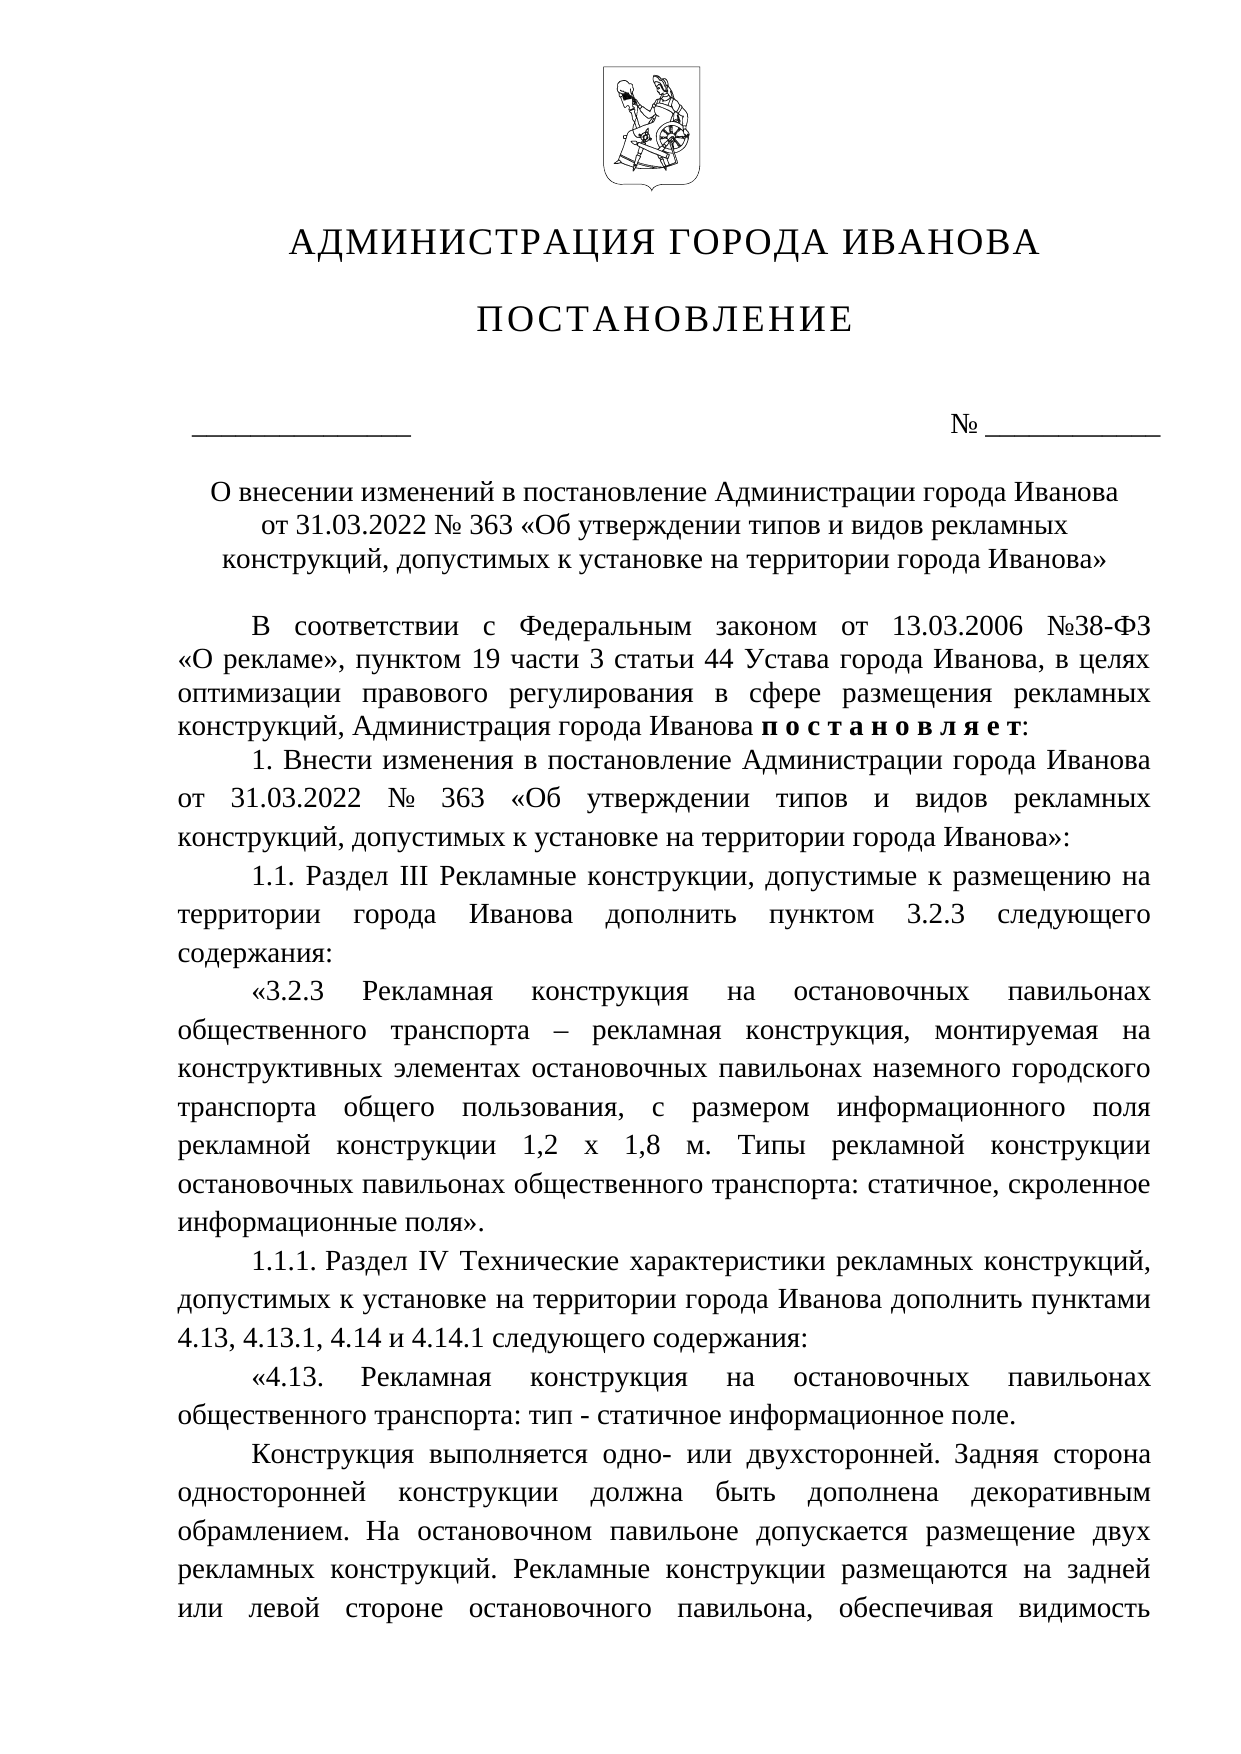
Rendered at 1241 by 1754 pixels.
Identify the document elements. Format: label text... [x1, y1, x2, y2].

text «4.13. Рекламная конструкция на остановочных павильонах общественного транспорта: тип - статичное информационное поле. [177, 1359, 1152, 1431]
text ПОСТАНОВЛЕНИЕ [177, 296, 1152, 339]
text 1.1. Раздел III Рекламные конструкции, допустимые к размещению на территории города Иванова дополнить пунктом 3.2.3 следующего содержания: [177, 858, 1152, 968]
text 1. Внести изменения в постановление Администрации города Иванова от 31.03.2022 № 363 «Об утверждении типов и видов рекламных конструкций, допустимых к установке на территории города Иванова»: [177, 742, 1152, 853]
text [177, 1436, 1152, 1623]
text «3.2.3 Рекламная конструкция на остановочных павильонах общественного транспорта – рекламная конструкция, монтируемая на конструктивных элементах остановочных павильонах наземного городского транспорта общего пользования, с размером информационного поля рекламной конструкции 1,2 x 1,8 м. Типы рекламной конструкции остановочных павильонах общественного транспорта: статичное, скроленное информационные поля». [177, 973, 1152, 1238]
table_header _______________ № ____________ [166, 407, 1167, 474]
text В соответствии с Федеральным законом от 13.03.2006 №38-ФЗ «О рекламе», пунктом 19 части 3 статьи 44 Устава города Иванова, в целях оптимизации правового регулирования в сфере размещения рекламных конструкций, Администрация города Иванова п о с т а н о в л я е т: [177, 608, 1152, 742]
text АДМИНИСТРАЦИЯ ГОРОДА ИВАНОВА [177, 220, 1152, 263]
list Раздел IV Технические характеристики рекламных конструкций, допустимых к установке на территории города Иванова дополнить пунктами 4.13, 4.13.1, 4.14 и 4.14.1 следующего содержания: [177, 1243, 1152, 1354]
text О внесении изменений в постановление Администрации города Иванова от 31.03.2022 № 363 «Об утверждении типов и видов рекламных конструкций, допустимых к установке на территории города Иванова» [177, 474, 1152, 574]
